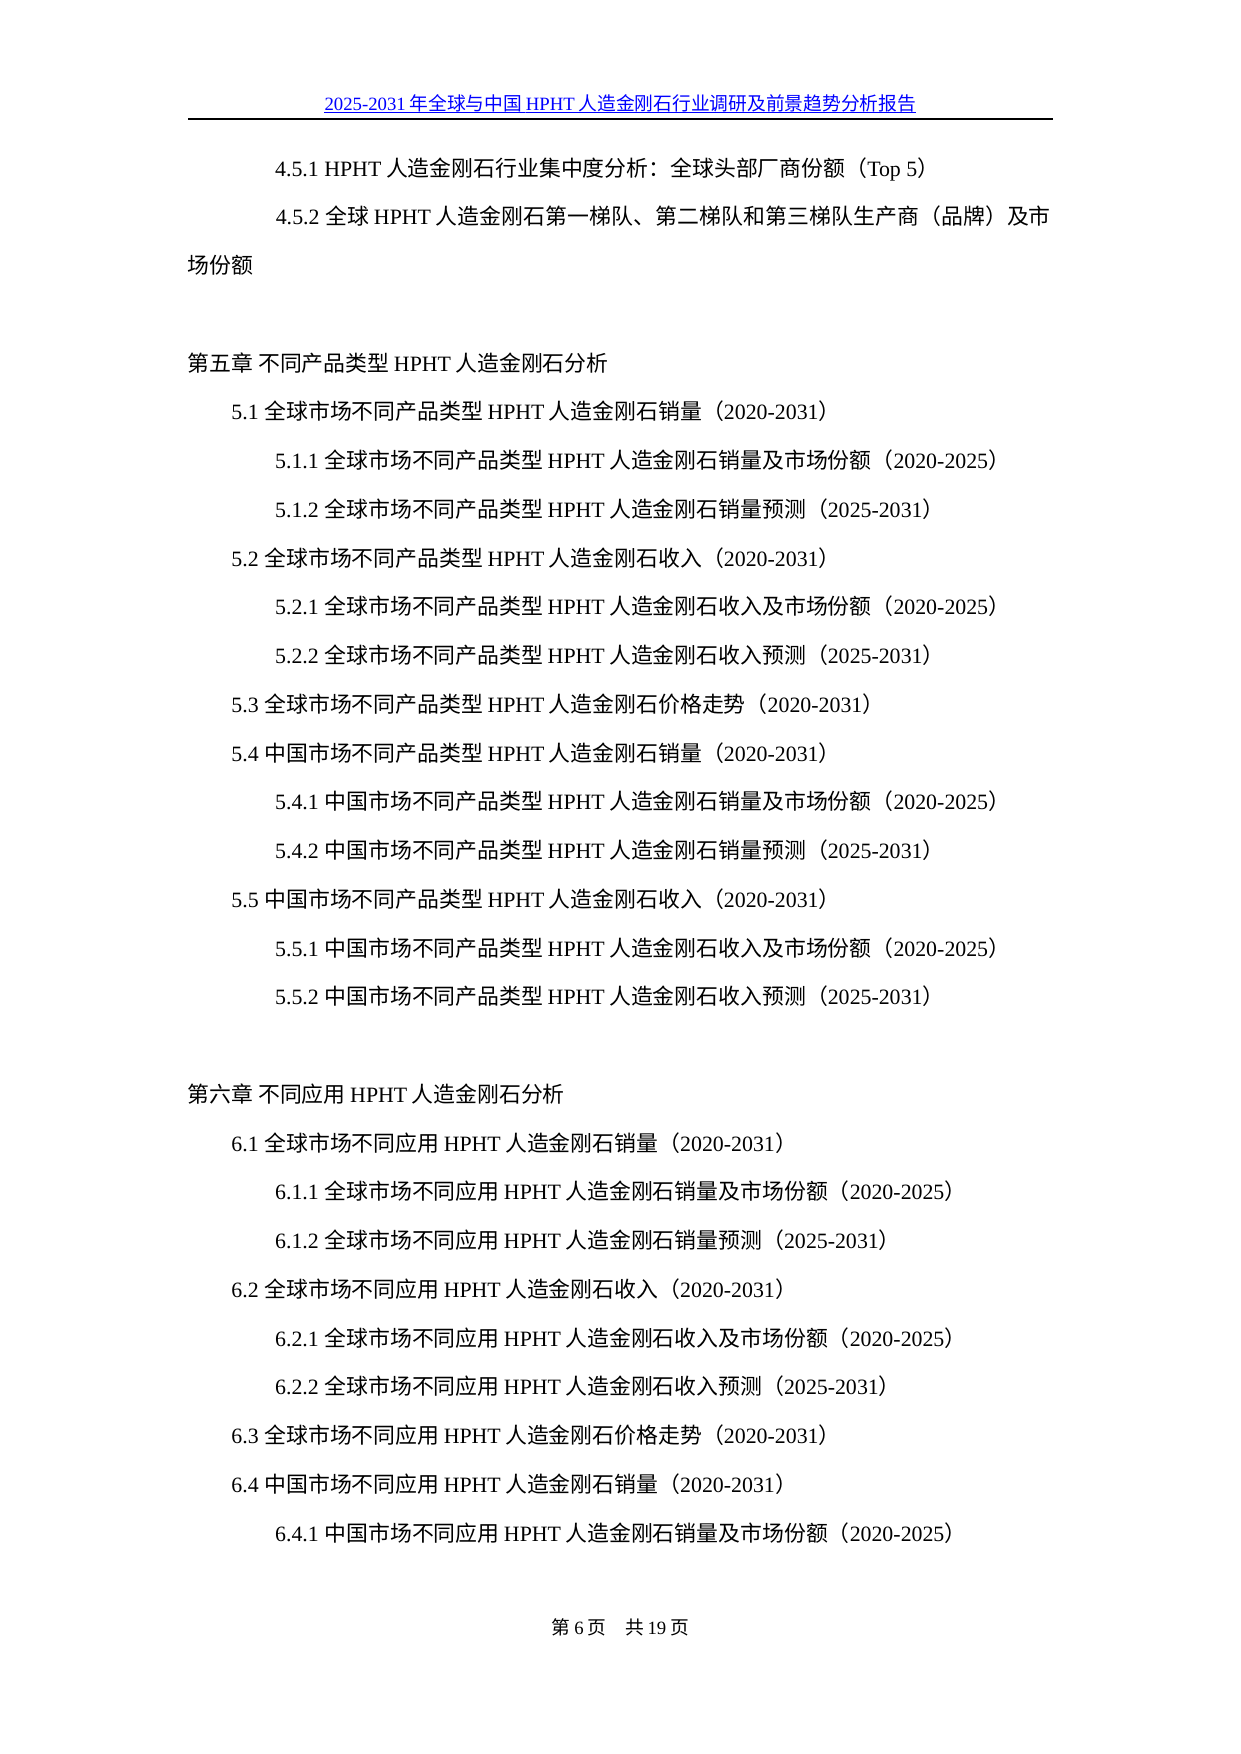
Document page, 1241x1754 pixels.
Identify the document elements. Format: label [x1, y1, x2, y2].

text [187, 150, 1053, 1548]
